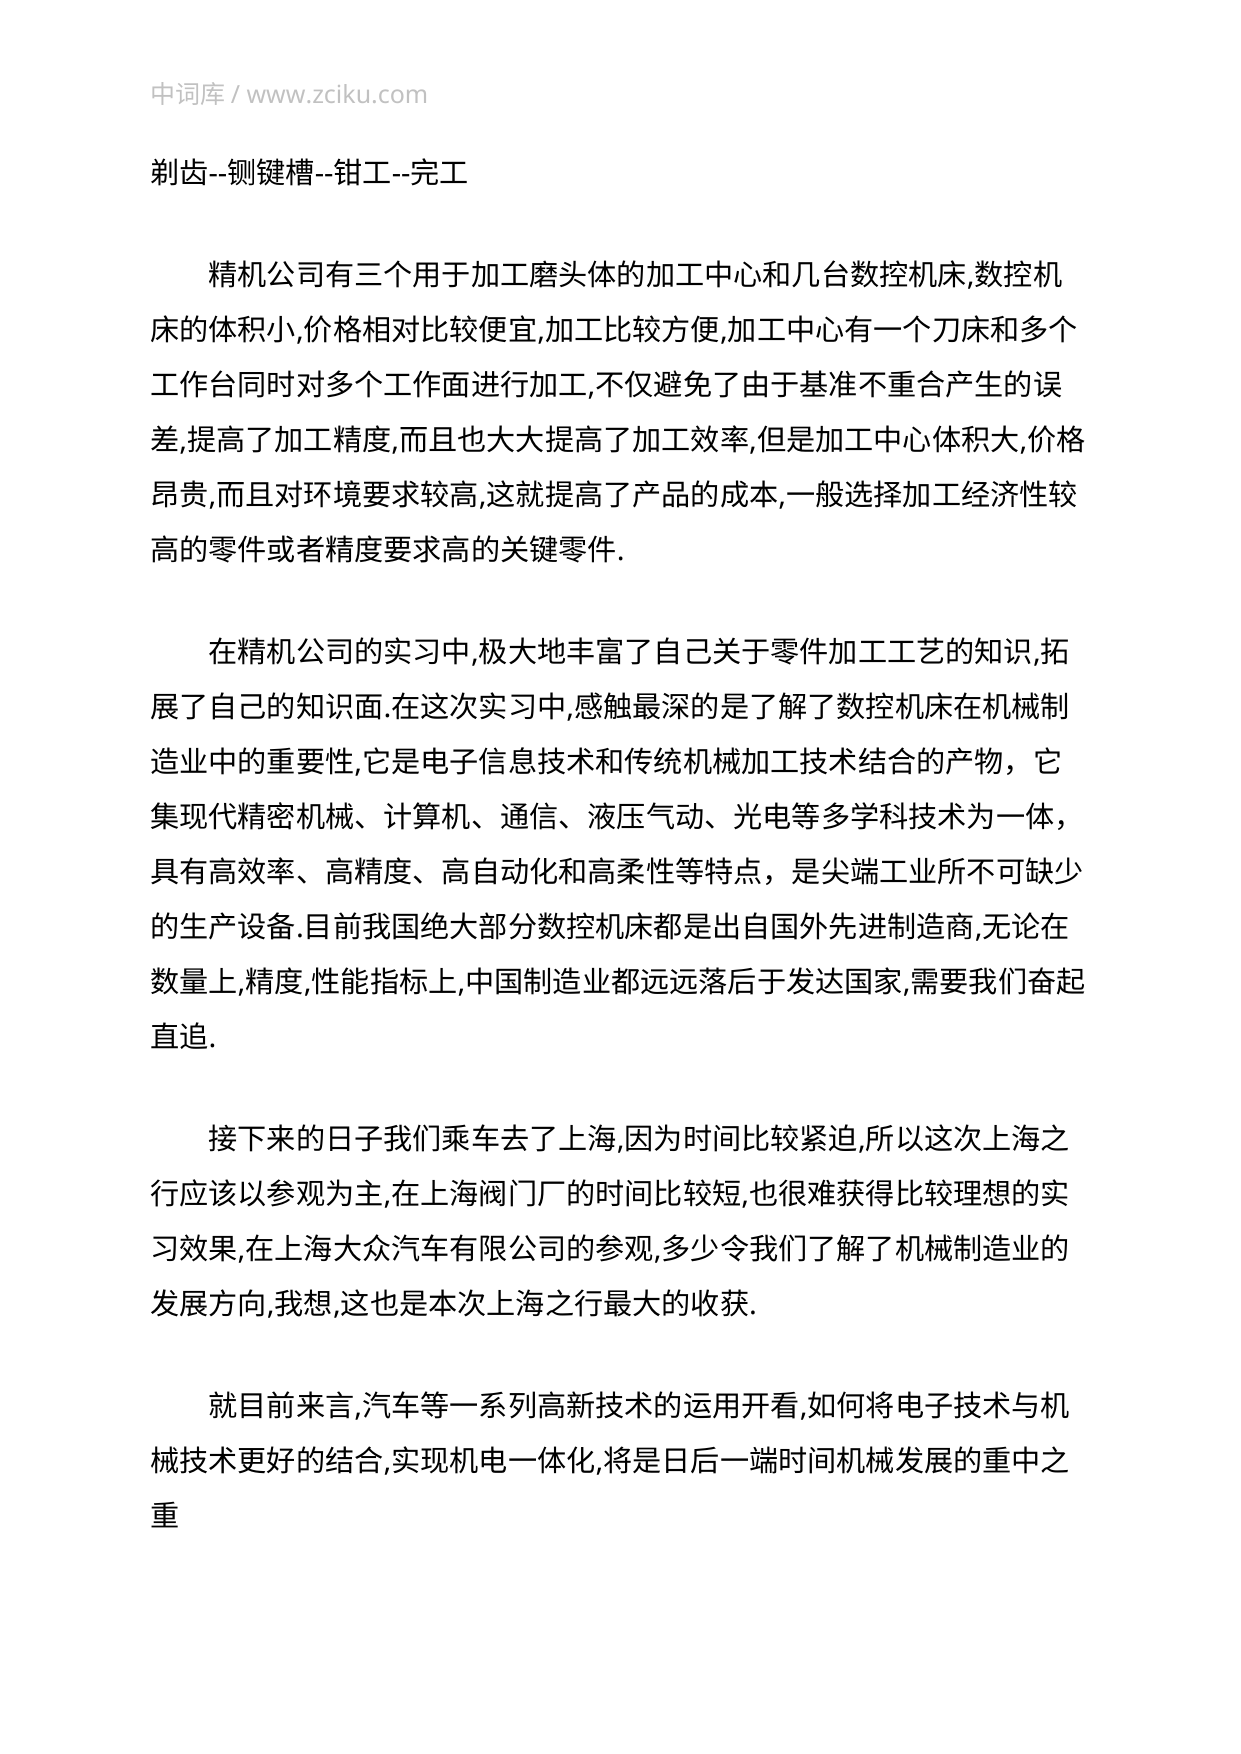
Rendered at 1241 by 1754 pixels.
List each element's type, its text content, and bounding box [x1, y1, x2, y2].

text 在精机公司的实习中,极大地丰富了自己关于零件加工工艺的知识,拓展了自己的知识面.在这次实习中,感触最深的是了解了数控机床在机械制造业中的重要性,它是电子信息技术和传统机械加工技术结合的产物，它集现代精密机械、计算机、通信、液压气动、光电等多学科技术为一体，具有高效率、高精度、高自动化和高柔性等特点，是尖端工业所不可缺少的生产设备.目前我国绝大部分数控机床都是出自国外先进制造商,无论在数量上,精度,性能指标上,中国制造业都远远落后于发达国家,需要我们奋起直追. [150, 629, 1090, 1056]
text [150, 150, 1090, 192]
text 就目前来言,汽车等一系列高新技术的运用开看,如何将电子技术与机械技术更好的结合,实现机电一体化,将是日后一端时间机械发展的重中之重 [150, 1383, 1090, 1535]
text 接下来的日子我们乘车去了上海,因为时间比较紧迫,所以这次上海之行应该以参观为主,在上海阀门厂的时间比较短,也很难获得比较理想的实习效果,在上海大众汽车有限公司的参观,多少令我们了解了机械制造业的发展方向,我想,这也是本次上海之行最大的收获. [150, 1116, 1090, 1323]
text 精机公司有三个用于加工磨头体的加工中心和几台数控机床,数控机床的体积小,价格相对比较便宜,加工比较方便,加工中心有一个刀床和多个工作台同时对多个工作面进行加工,不仅避免了由于基准不重合产生的误差,提高了加工精度,而且也大大提高了加工效率,但是加工中心体积大,价格昂贵,而且对环境要求较高,这就提高了产品的成本,一般选择加工经济性较高的零件或者精度要求高的关键零件. [150, 252, 1090, 569]
